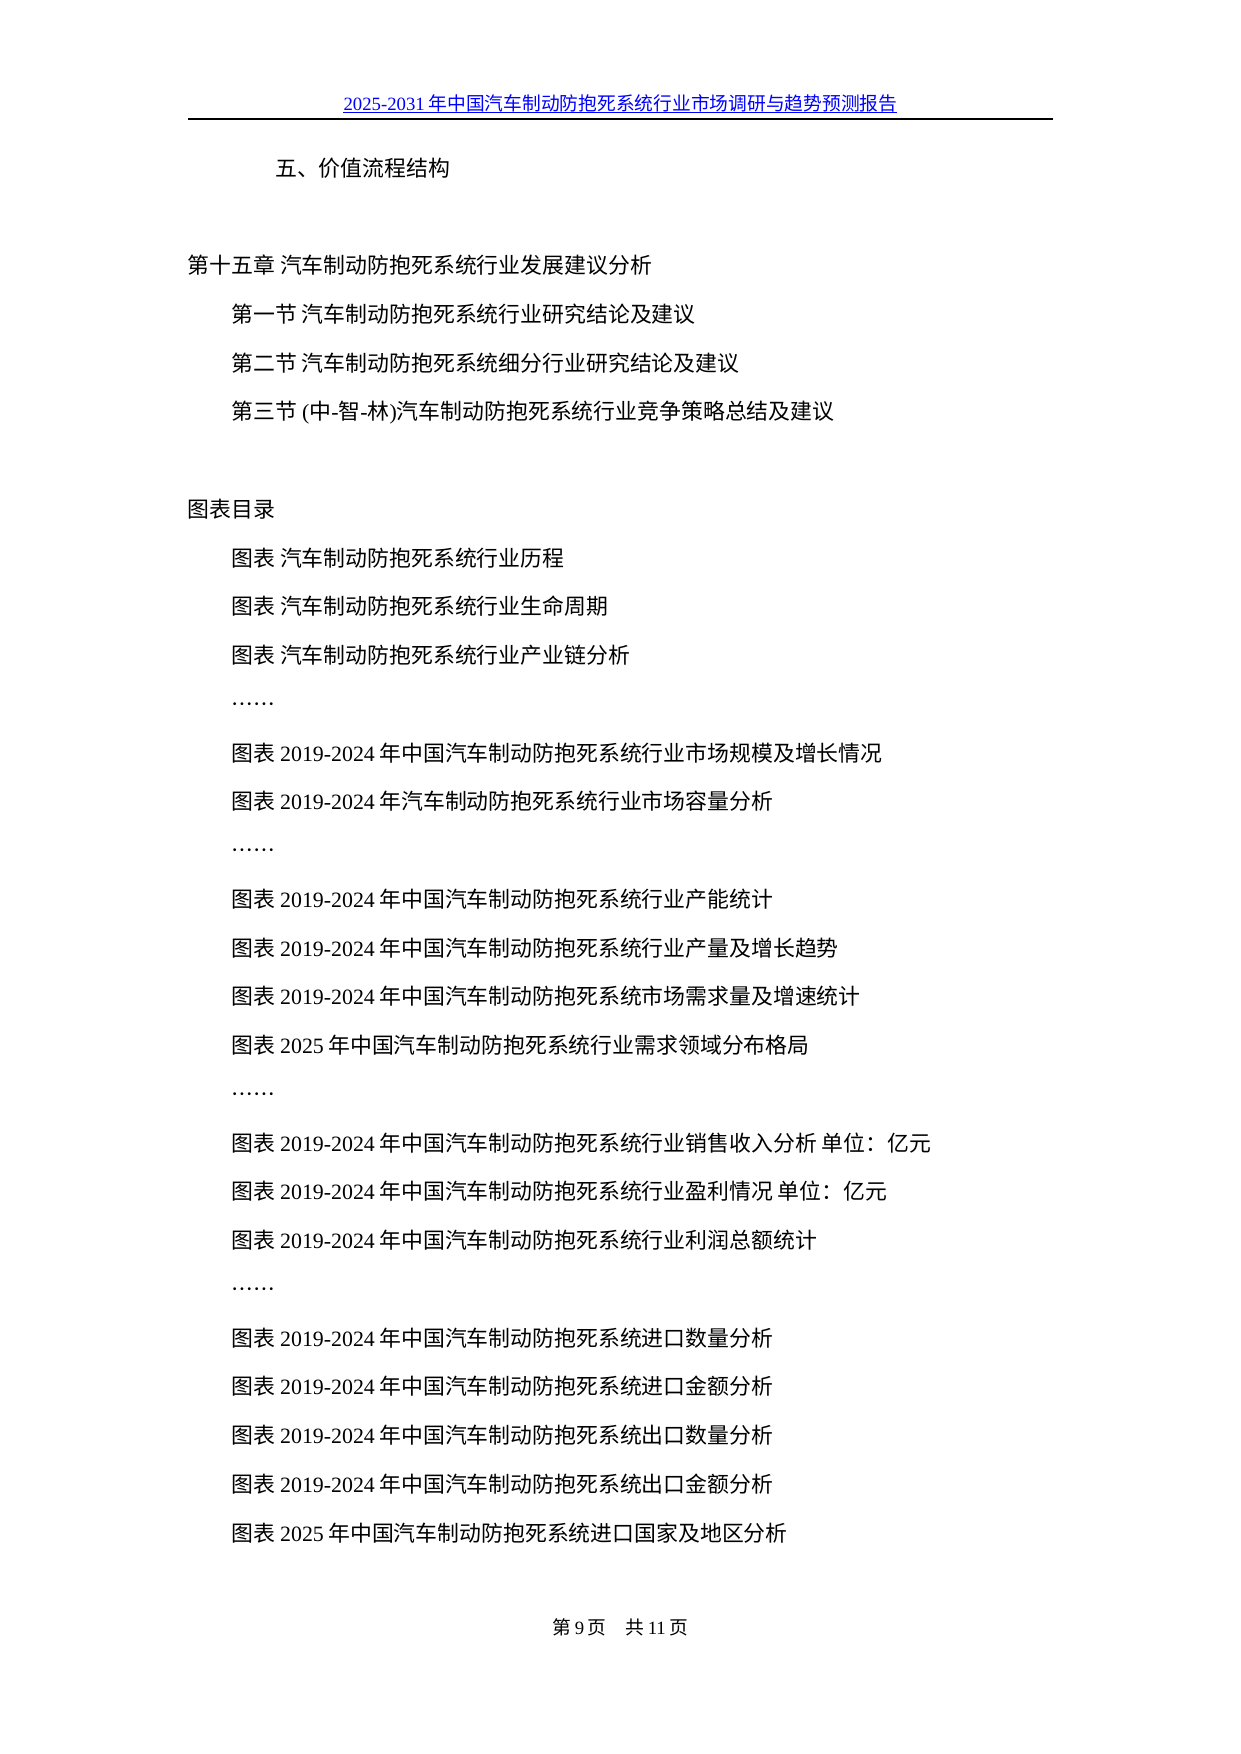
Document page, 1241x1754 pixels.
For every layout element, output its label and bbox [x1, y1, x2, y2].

text [187, 150, 1053, 1548]
